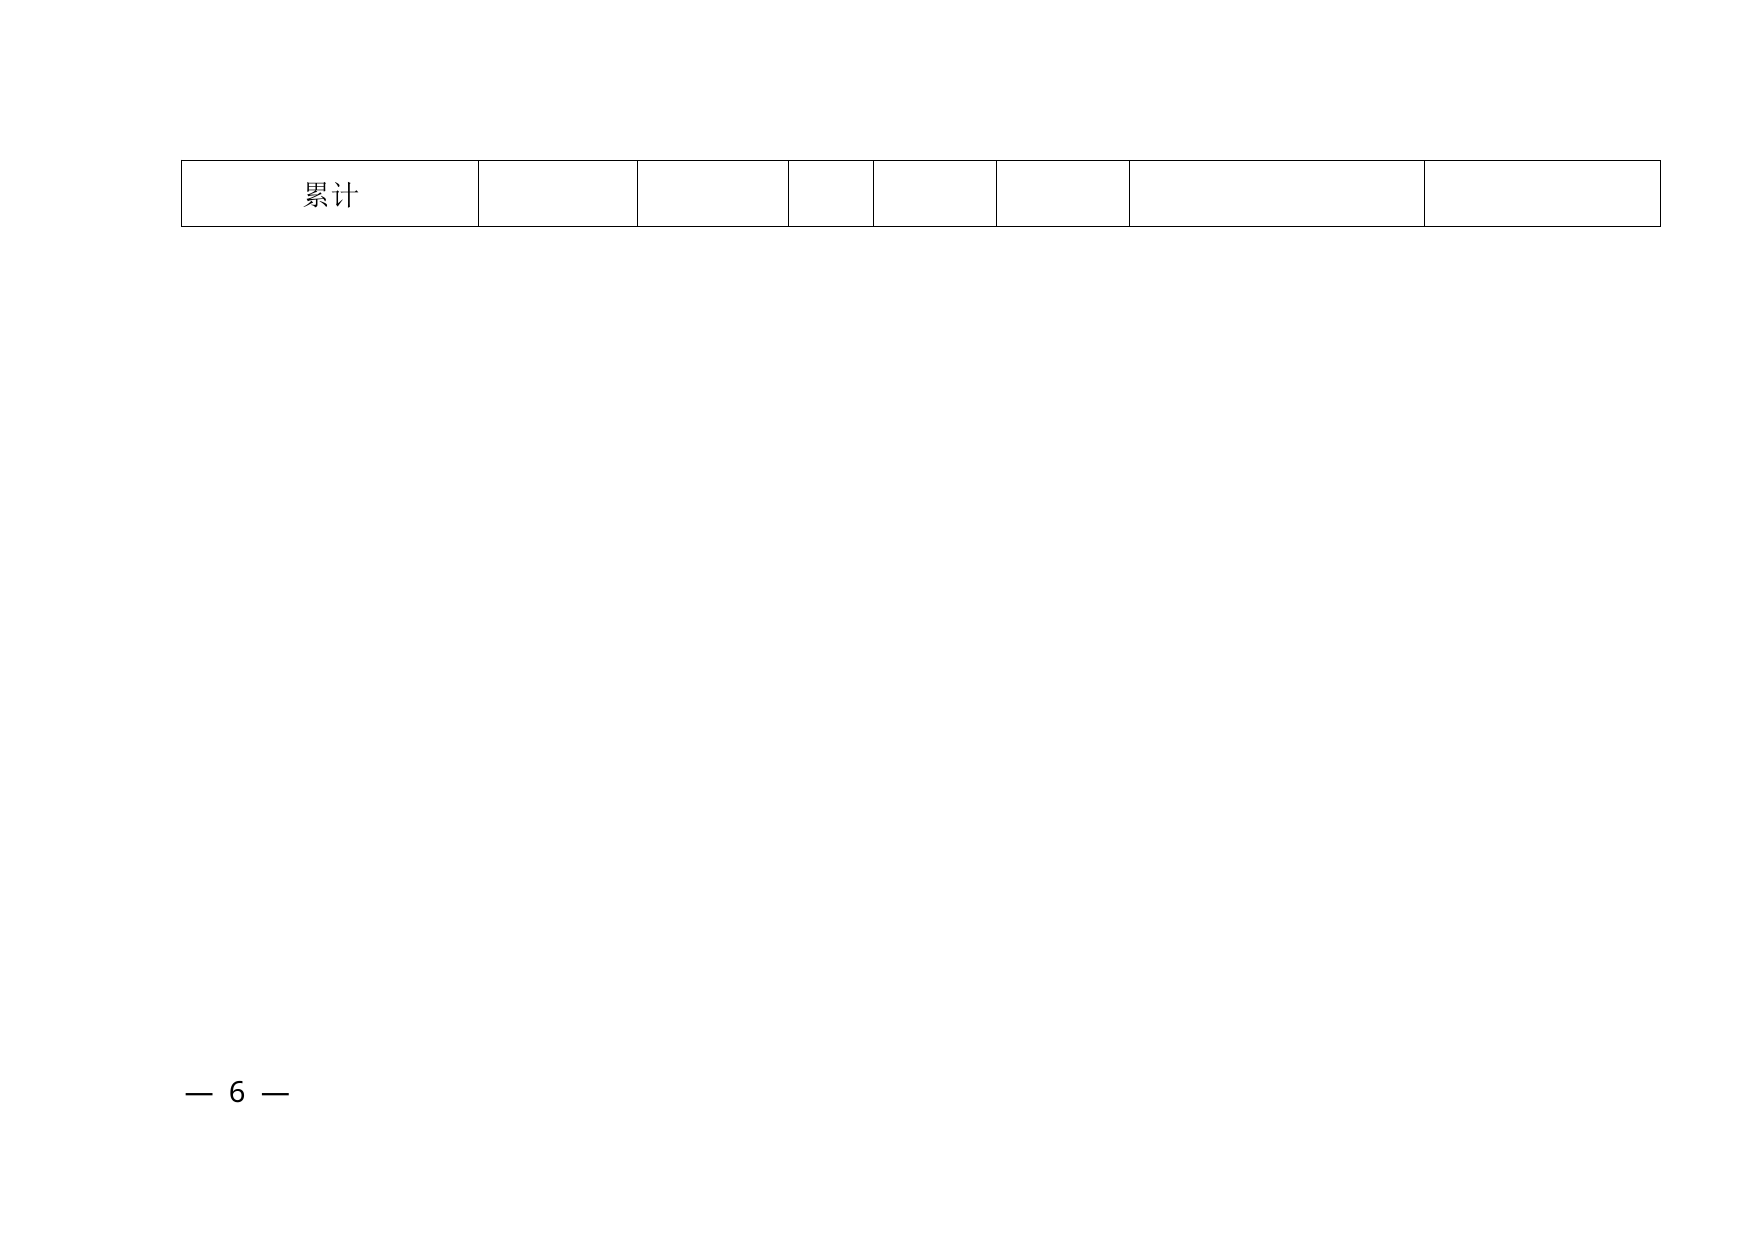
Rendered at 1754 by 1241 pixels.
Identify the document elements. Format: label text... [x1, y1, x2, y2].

table_cell 累计 [182, 161, 478, 226]
table_cell [1130, 161, 1424, 226]
table_cell [638, 161, 788, 226]
table_cell [874, 161, 996, 226]
table_cell [997, 161, 1129, 226]
table_cell [479, 161, 637, 226]
table_cell [789, 161, 873, 226]
table_cell [1425, 161, 1660, 226]
